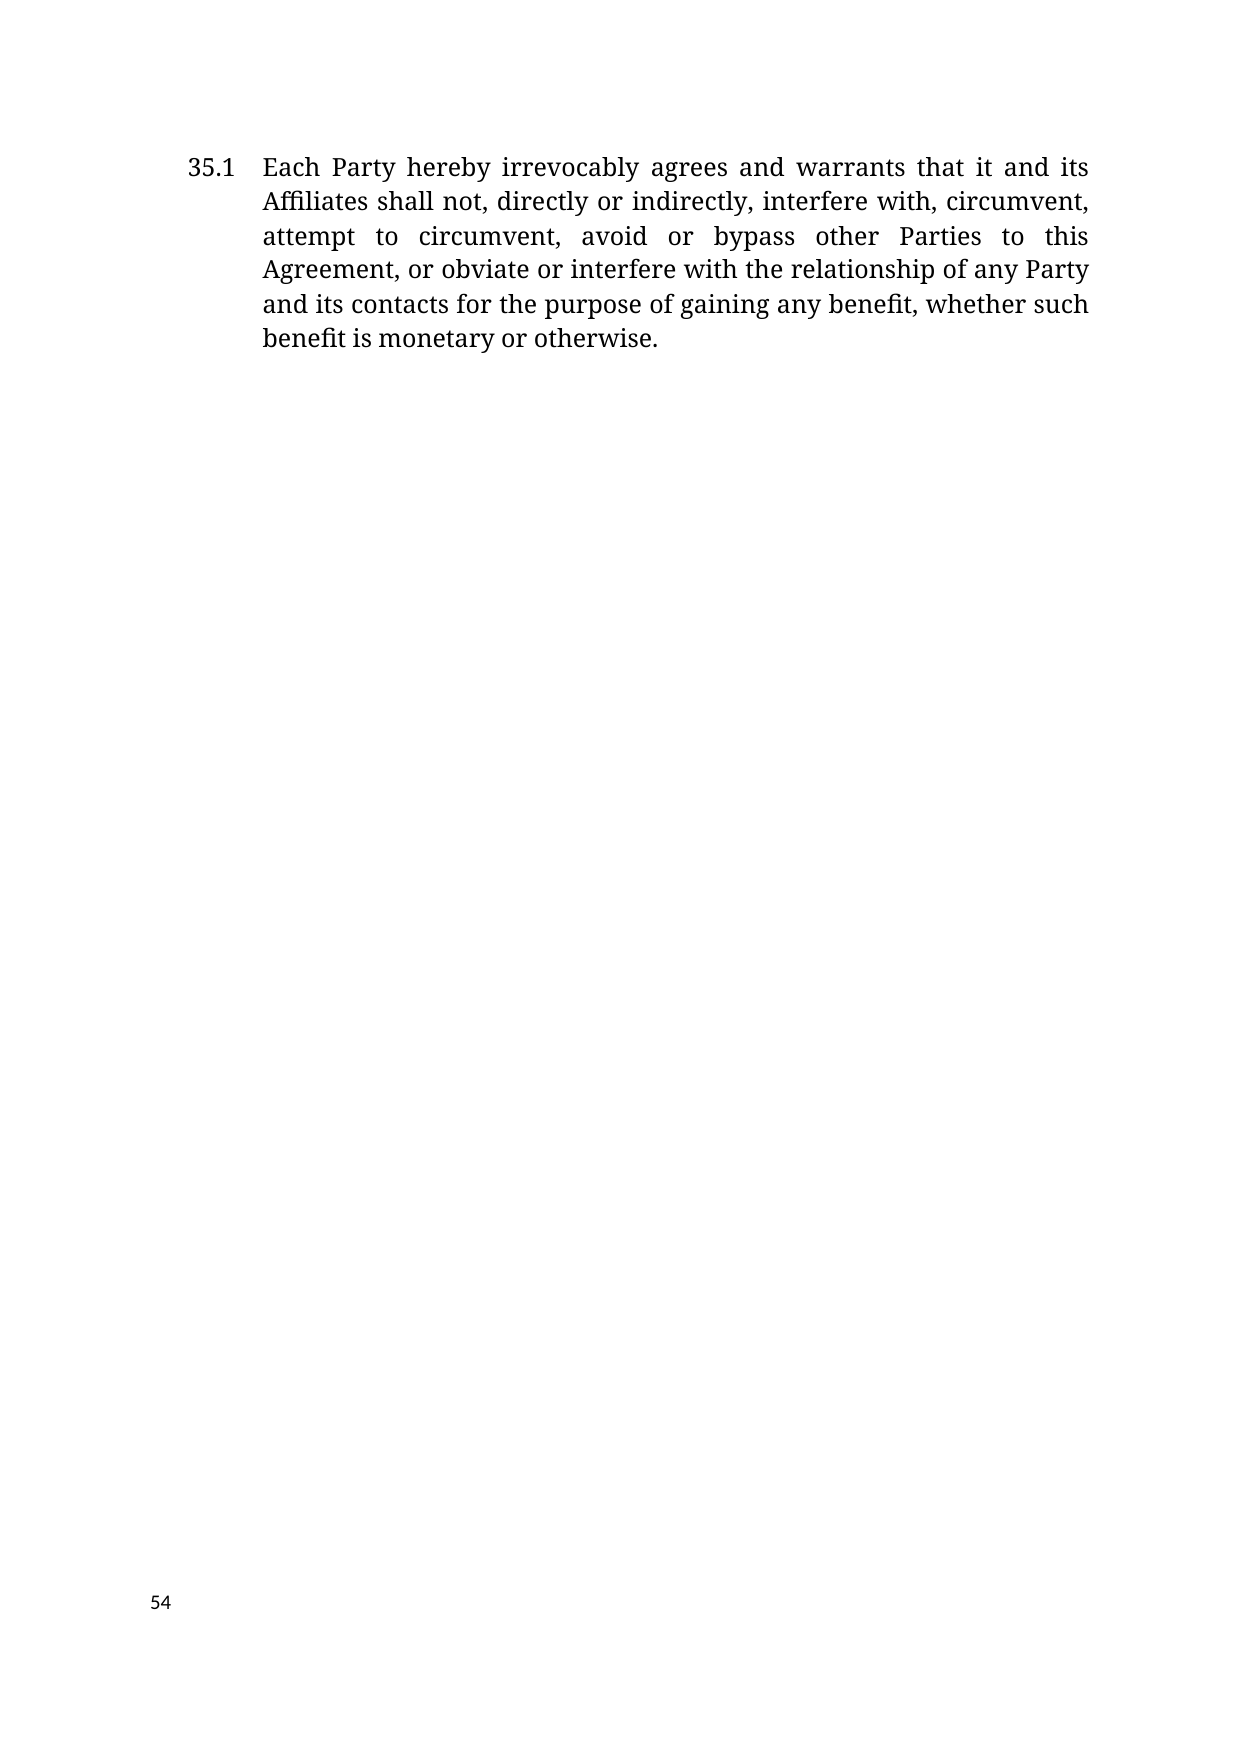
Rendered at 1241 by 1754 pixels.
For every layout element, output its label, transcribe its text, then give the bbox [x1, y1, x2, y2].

list Each Party hereby irrevocably agrees and warrants that it and its Affiliates shall not, directly or indirectly, interfere with, circumvent, attempt to circumvent, avoid or bypass other Parties to this Agreement, or obviate or interfere with the relationship of any Party and its contacts for the purpose of gaining any benefit, whether such benefit is monetary or otherwise. [187, 150, 1090, 354]
